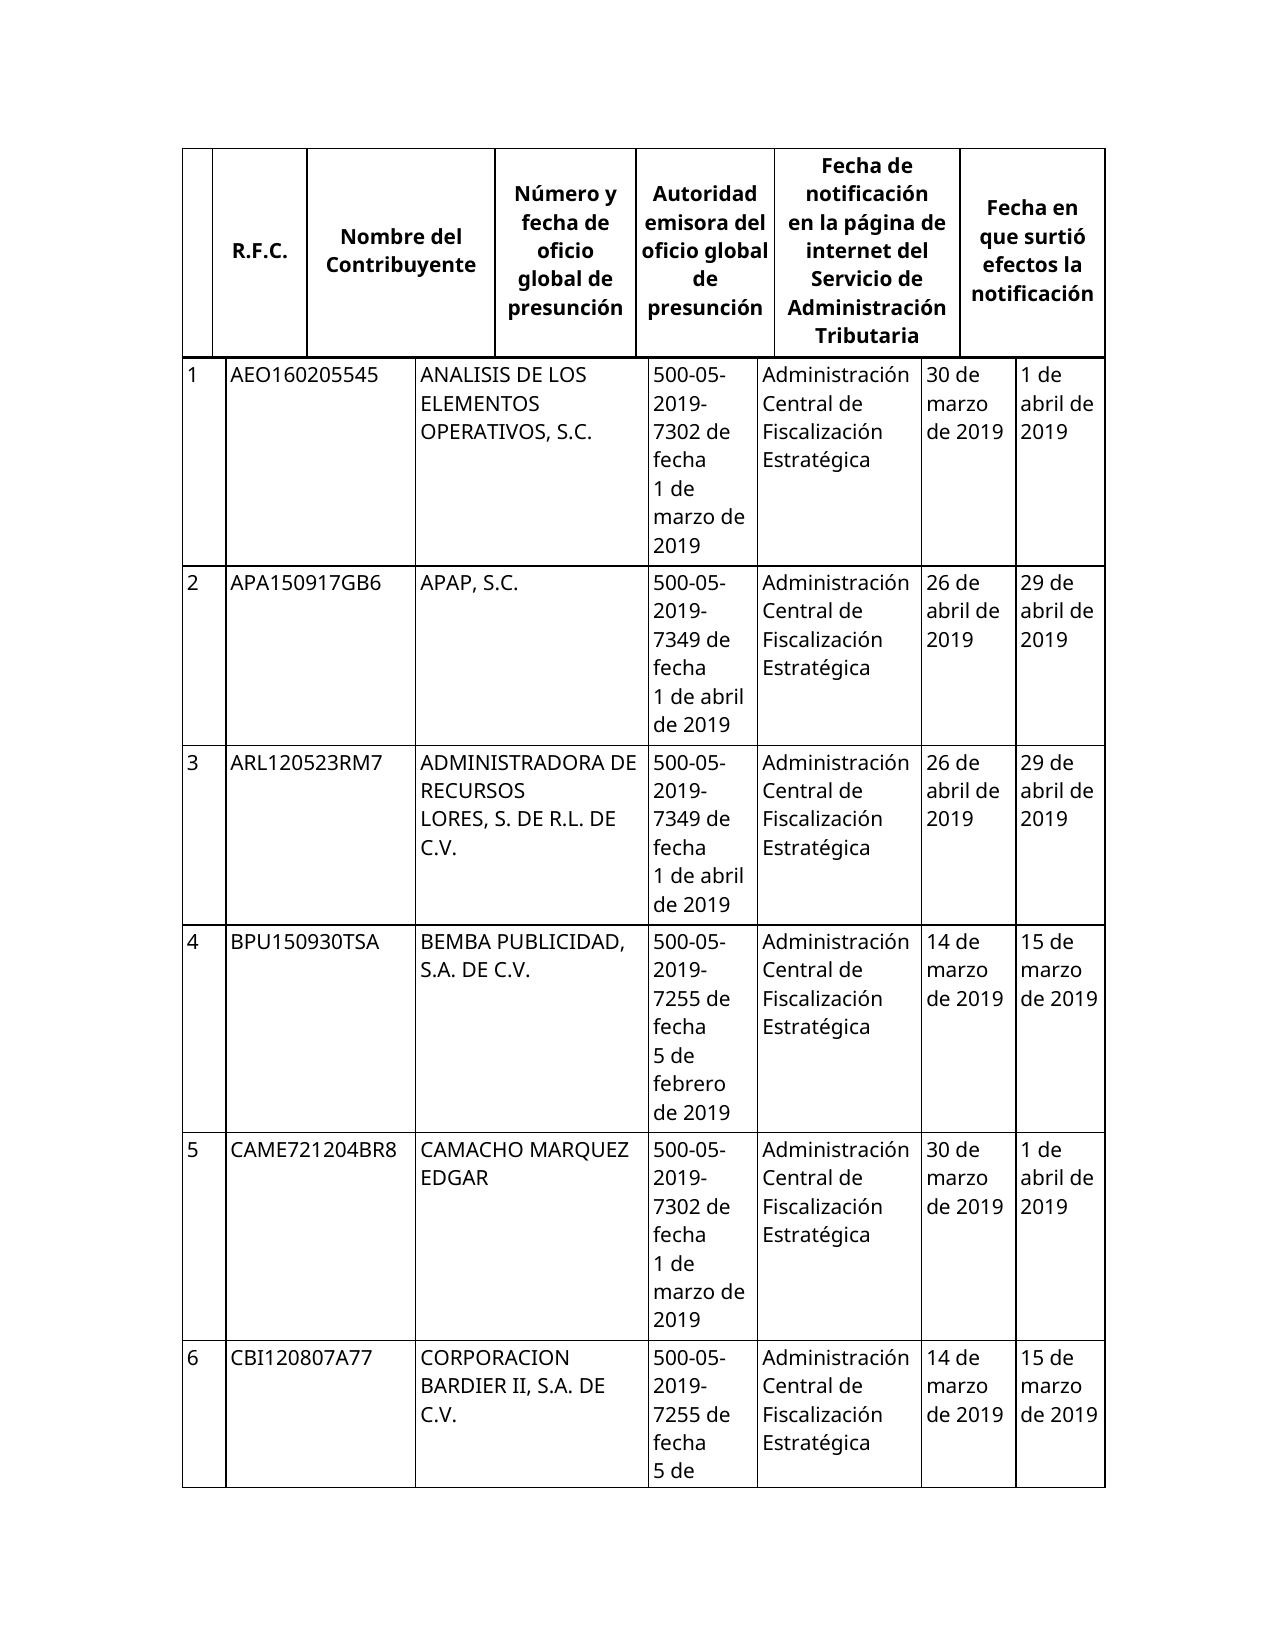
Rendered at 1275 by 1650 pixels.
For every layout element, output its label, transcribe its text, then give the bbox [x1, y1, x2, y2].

table_header 1 [183, 359, 225, 565]
table_header 500-05-2019-7302 de fecha 1 de marzo de 2019 [649, 359, 757, 565]
table_header Número y fecha de oficio global de presunción [496, 149, 635, 356]
table_cell CAMACHO MARQUEZ EDGAR [416, 1133, 648, 1340]
table_cell 4 [183, 926, 225, 1132]
table_header 30 de marzo de 2019 [922, 359, 1015, 565]
table_cell 26 de abril de 2019 [922, 746, 1015, 924]
table_cell Administración Central de Fiscalización Estratégica [758, 567, 921, 744]
table_cell APA150917GB6 [227, 567, 415, 744]
table_cell BEMBA PUBLICIDAD, S.A. DE C.V. [416, 926, 648, 1132]
table_cell Administración Central de Fiscalización Estratégica [758, 746, 921, 924]
table_cell 500-05-2019-7302 de fecha 1 de marzo de 2019 [649, 1133, 757, 1340]
table_cell 500-05-2019-7349 de fecha 1 de abril de 2019 [649, 567, 757, 744]
table_cell Administración Central de Fiscalización Estratégica [758, 1133, 921, 1340]
table_header Fecha en que surtió efectos la notificación [961, 149, 1104, 356]
table_header Nombre del Contribuyente [308, 149, 494, 356]
table_cell 26 de abril de 2019 [922, 567, 1015, 744]
table_header [183, 149, 212, 356]
table_cell 15 de marzo de 2019 [1017, 1341, 1104, 1487]
table_cell 1 de abril de 2019 [1017, 1133, 1104, 1340]
table_header Autoridad emisora del oficio global de presunción [637, 149, 774, 356]
table_cell 6 [183, 1341, 225, 1487]
table_header ANALISIS DE LOS ELEMENTOS OPERATIVOS, S.C. [416, 359, 648, 565]
table_header R.F.C. [213, 149, 306, 356]
table_cell ADMINISTRADORA DE RECURSOS LORES, S. DE R.L. DE C.V. [416, 746, 648, 924]
table_header AEO160205545 [227, 359, 415, 565]
table_header 1 de abril de 2019 [1017, 359, 1104, 565]
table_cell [416, 1341, 648, 1487]
table_cell 500-05-2019-7255 de fecha 5 de febrero de 2019 [649, 926, 757, 1132]
table_cell APAP, S.C. [416, 567, 648, 744]
table_cell 14 de marzo de 2019 [922, 926, 1015, 1132]
table_header Fecha de notificación en la página de internet del Servicio de Administración Tributaria [775, 149, 959, 356]
table_cell 5 [183, 1133, 225, 1340]
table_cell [649, 1341, 757, 1487]
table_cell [758, 1341, 921, 1487]
table_header Administración Central de Fiscalización Estratégica [758, 359, 921, 565]
table_cell 29 de abril de 2019 [1017, 567, 1104, 744]
table_cell CAME721204BR8 [227, 1133, 415, 1340]
table_cell 29 de abril de 2019 [1017, 746, 1104, 924]
table_cell 2 [183, 567, 225, 744]
table_cell CBI120807A77 [227, 1341, 415, 1487]
table_cell BPU150930TSA [227, 926, 415, 1132]
table_cell Administración Central de Fiscalización Estratégica [758, 926, 921, 1132]
table_cell 14 de marzo de 2019 [922, 1341, 1015, 1487]
table_cell 500-05-2019-7349 de fecha 1 de abril de 2019 [649, 746, 757, 924]
table_cell ARL120523RM7 [227, 746, 415, 924]
table_cell 30 de marzo de 2019 [922, 1133, 1015, 1340]
table_cell 15 de marzo de 2019 [1017, 926, 1104, 1132]
table_cell 3 [183, 746, 225, 924]
